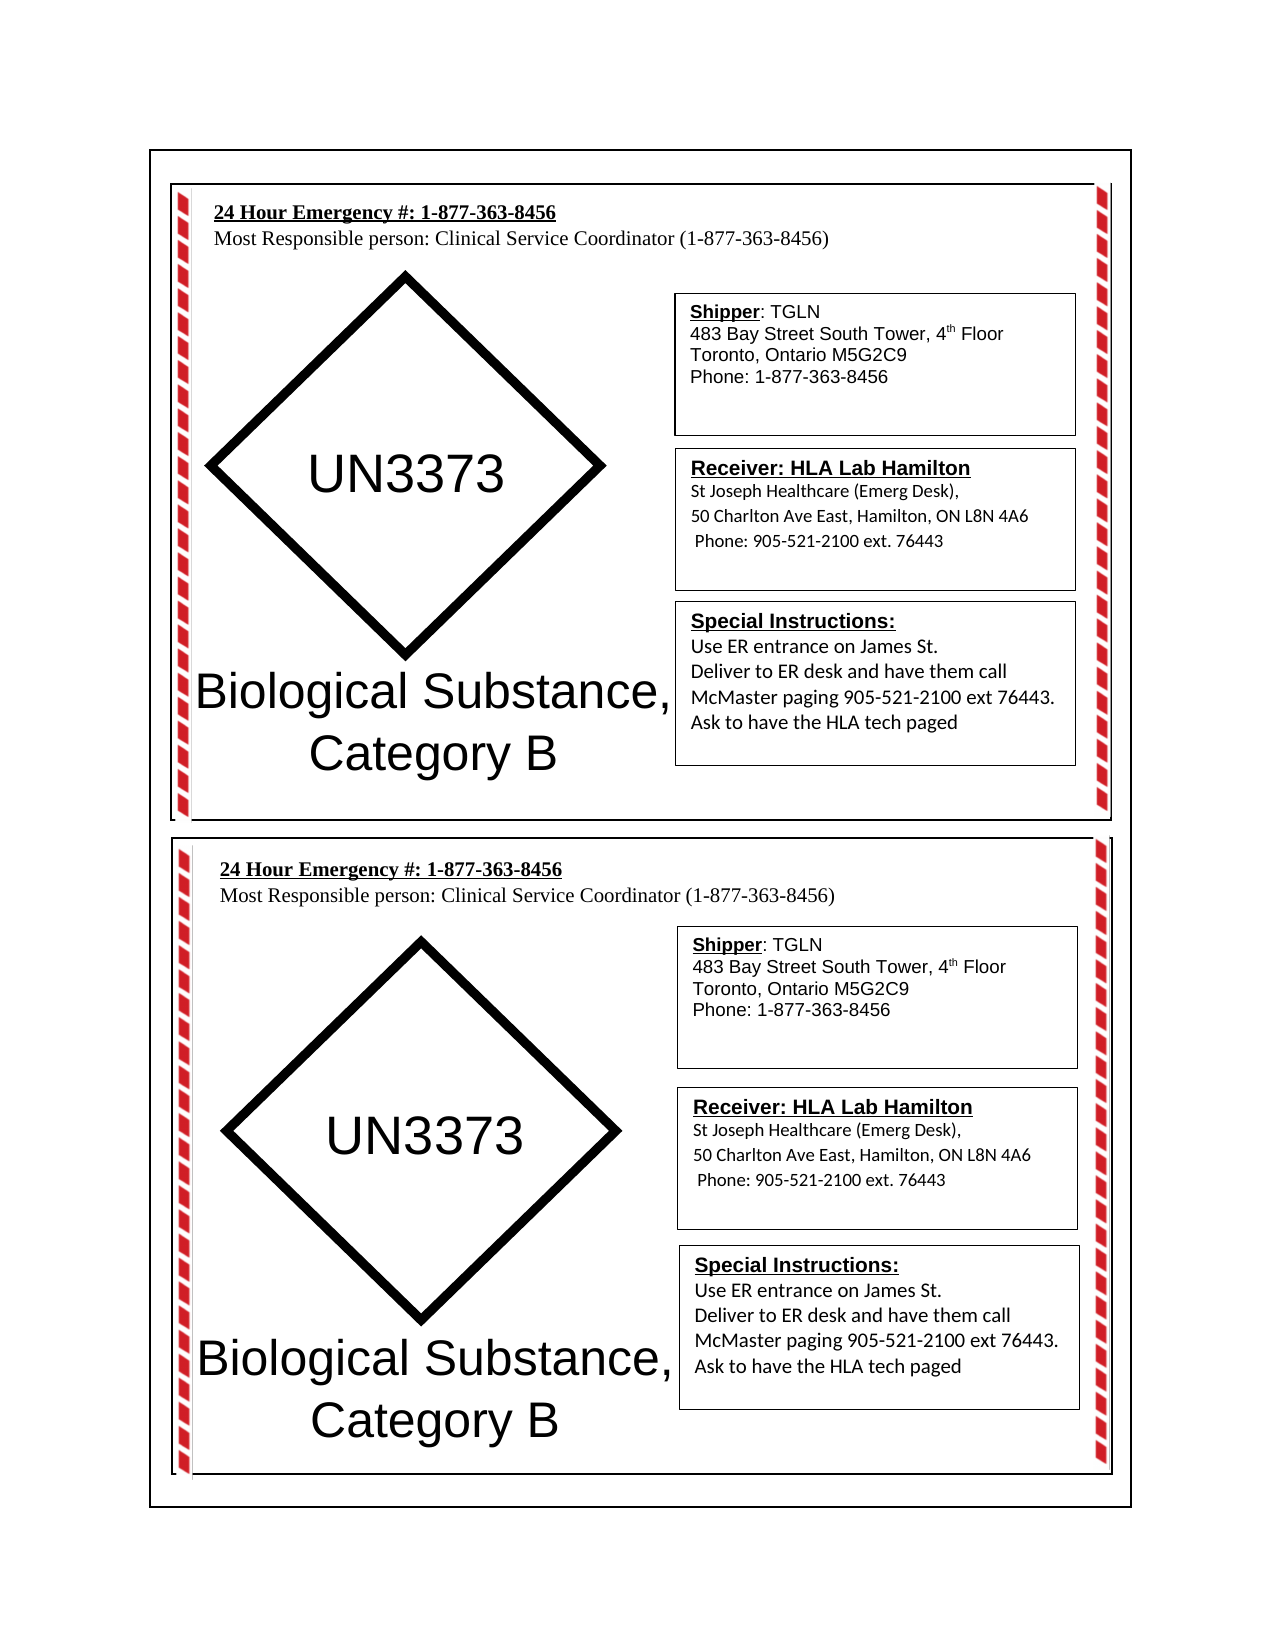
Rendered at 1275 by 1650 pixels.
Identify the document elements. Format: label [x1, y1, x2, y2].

picture [1095, 183, 1111, 816]
picture [177, 846, 193, 1479]
picture [176, 189, 192, 822]
picture [1094, 836, 1110, 1469]
